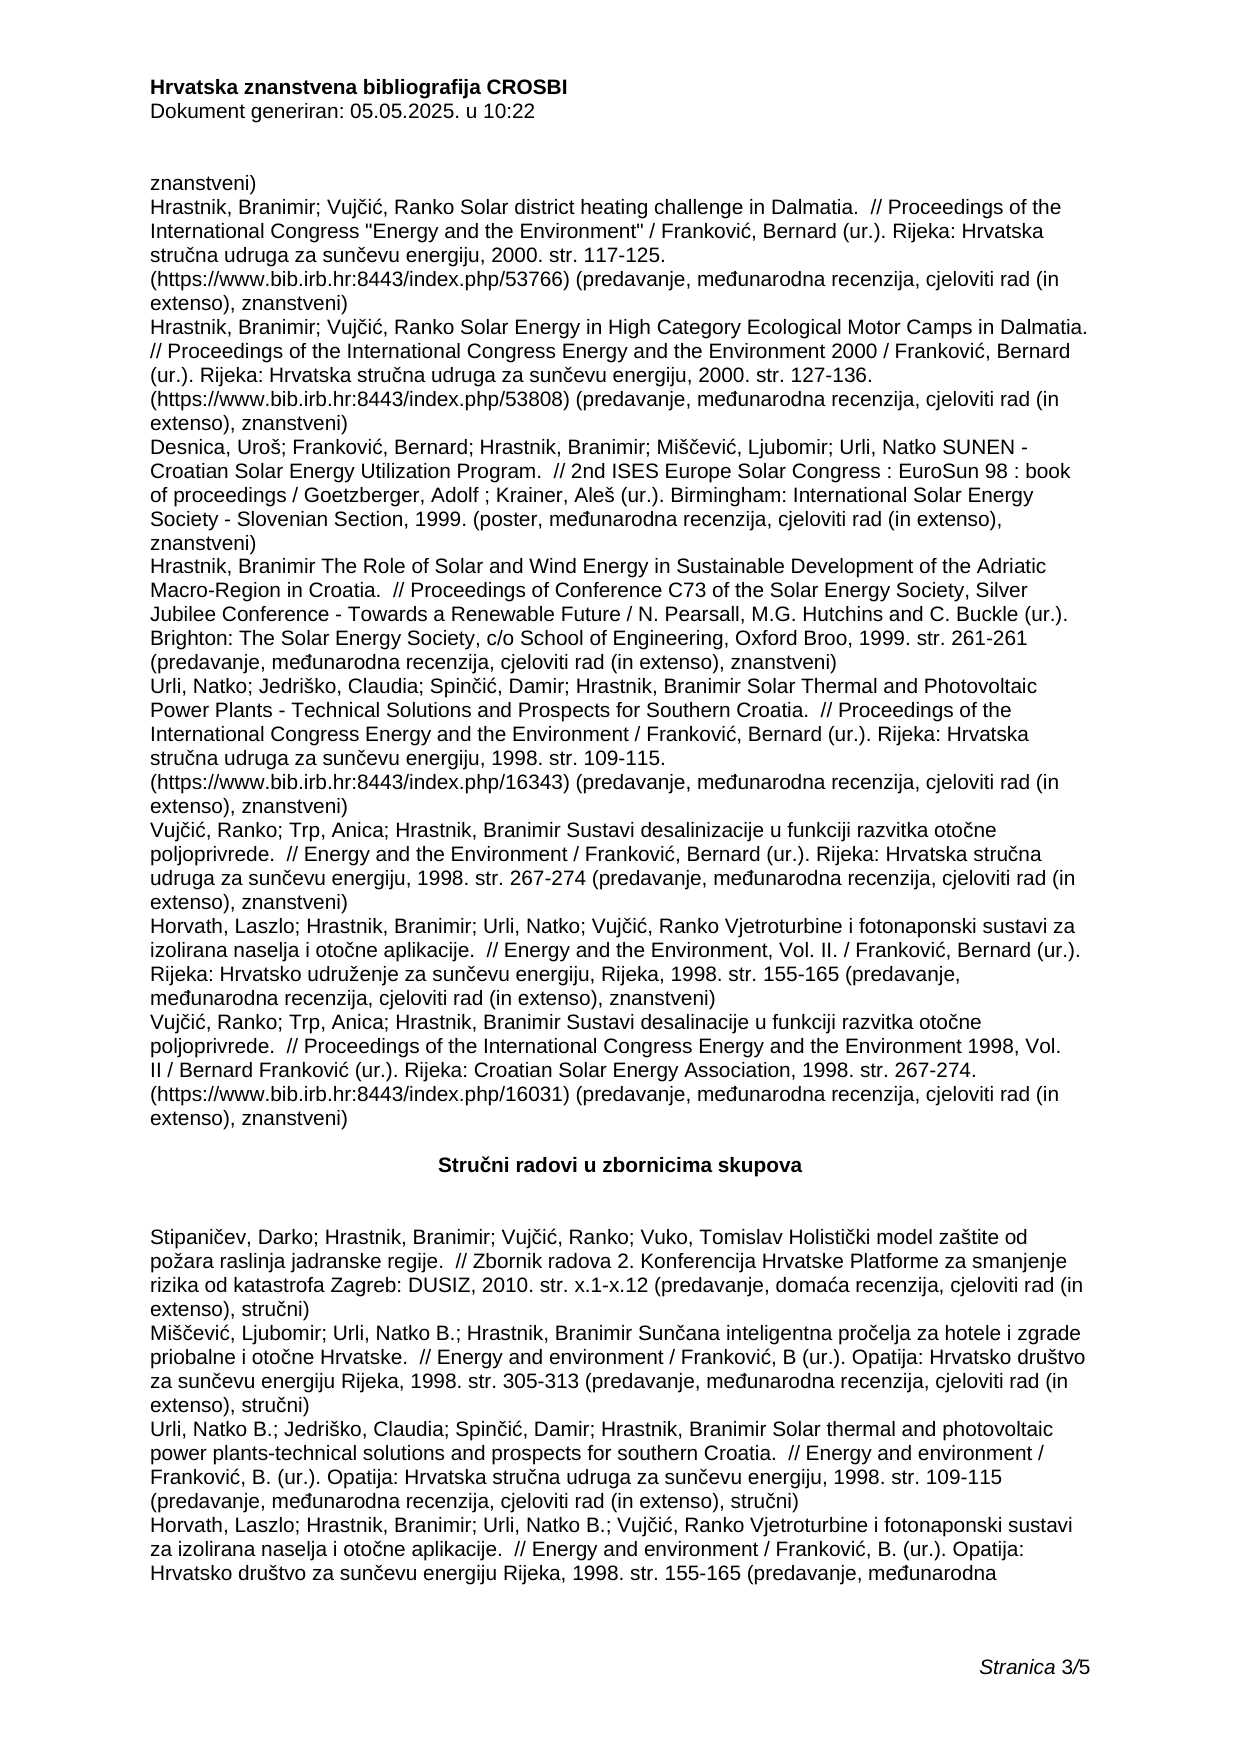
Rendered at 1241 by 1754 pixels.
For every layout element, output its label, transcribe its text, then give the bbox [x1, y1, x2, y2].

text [150, 171, 1090, 195]
text Hrastnik, Branimir [150, 554, 1090, 674]
text Hrastnik, Branimir; Vujčić, Ranko [150, 315, 1090, 434]
text Stipaničev, Darko; Hrastnik, Branimir; Vujčić, Ranko; Vuko, Tomislav [150, 1225, 1090, 1321]
text Vujčić, Ranko; Trp, Anica; Hrastnik, Branimir [150, 818, 1090, 914]
text Urli, Natko B.; Jedriško, Claudia; Spinčić, Damir; Hrastnik, Branimir [150, 1417, 1090, 1513]
text Urli, Natko; Jedriško, Claudia; Spinčić, Damir; Hrastnik, Branimir [150, 674, 1090, 818]
subtitle Stručni radovi u zbornicima skupova [150, 1153, 1090, 1177]
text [150, 1513, 1090, 1584]
text Vujčić, Ranko; Trp, Anica; Hrastnik, Branimir [150, 1009, 1090, 1129]
text Horvath, Laszlo; Hrastnik, Branimir; Urli, Natko; Vujčić, Ranko [150, 914, 1090, 1009]
text Miščević, Ljubomir; Urli, Natko B.; Hrastnik, Branimir [150, 1321, 1090, 1417]
text Desnica, Uroš; Franković, Bernard; Hrastnik, Branimir; Miščević, Ljubomir; Urli, Natko [150, 434, 1090, 554]
text Hrastnik, Branimir; Vujčić, Ranko [150, 195, 1090, 315]
